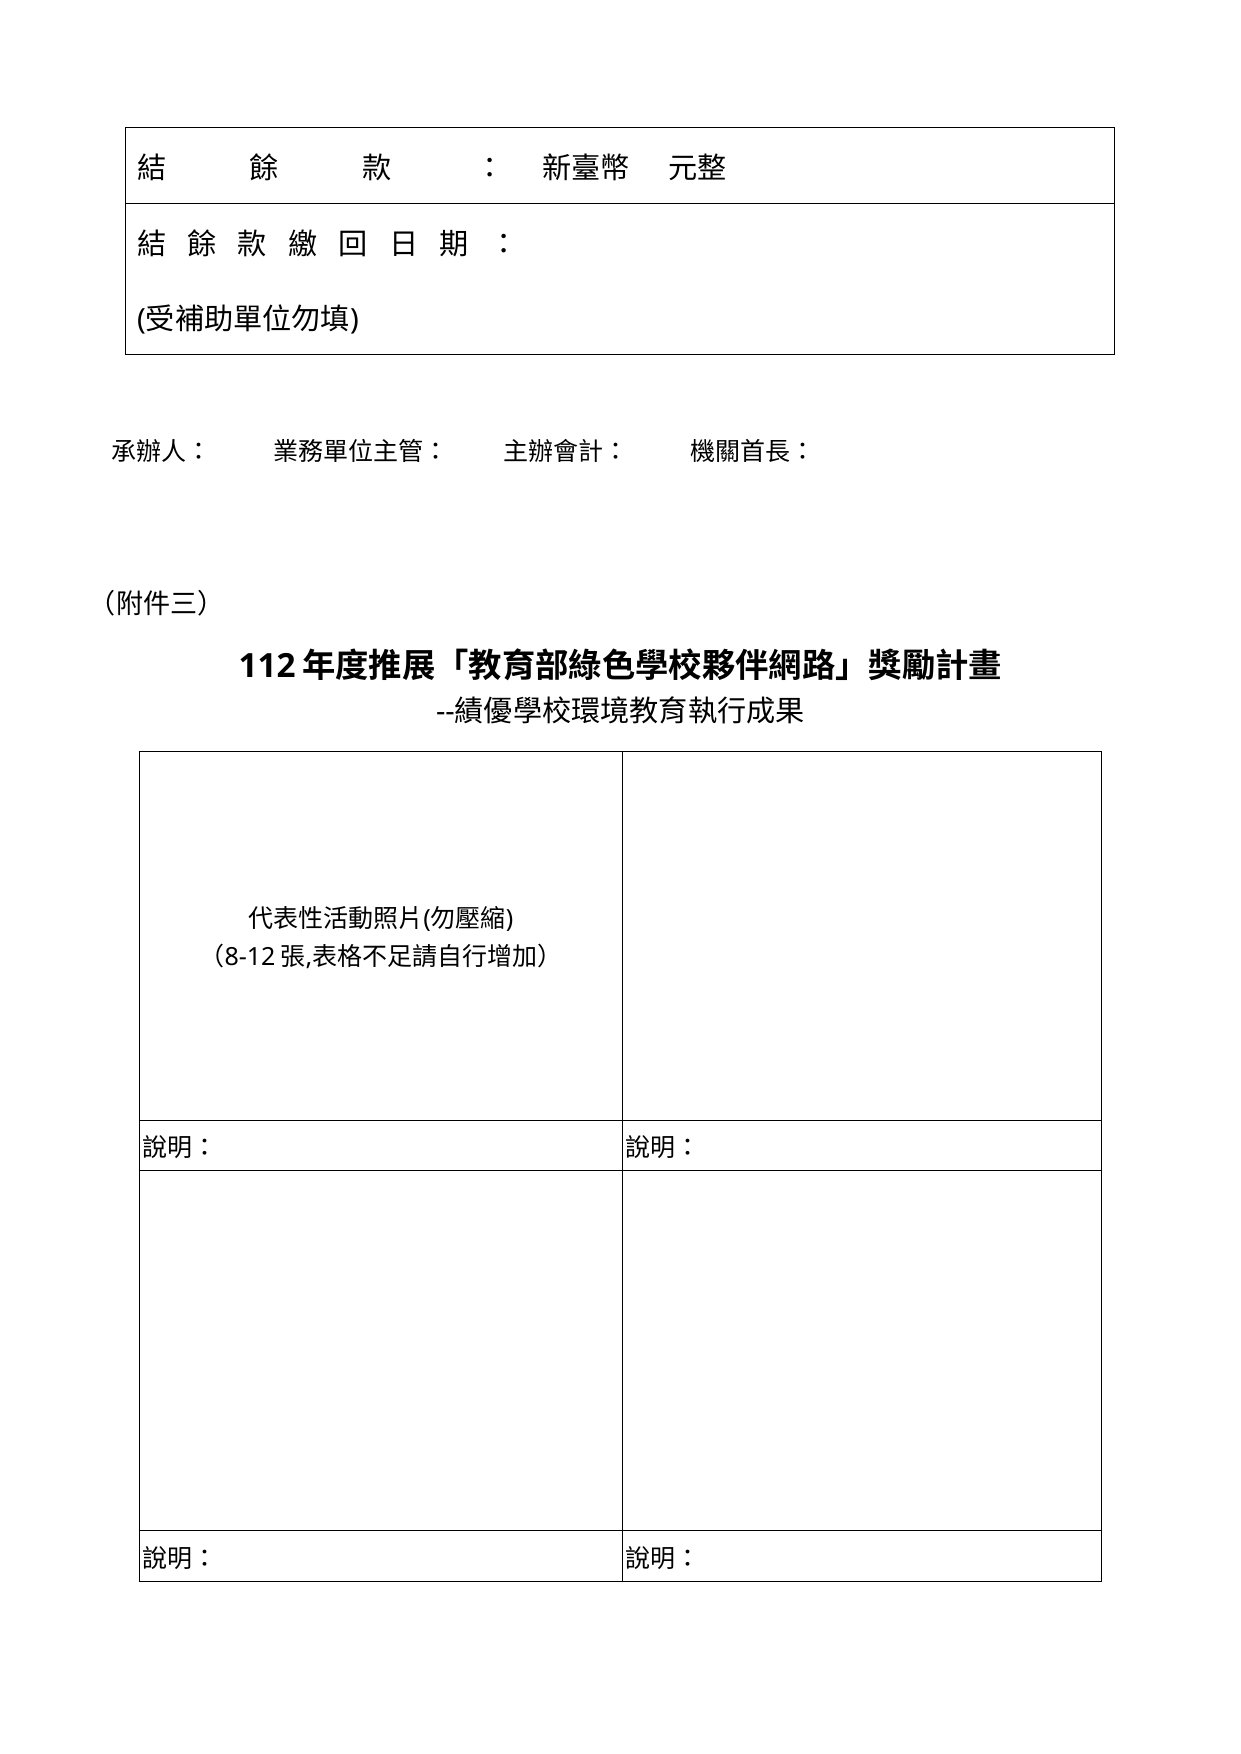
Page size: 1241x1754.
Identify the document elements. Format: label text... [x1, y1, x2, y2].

text （附件三） [89, 564, 1152, 639]
table_cell 說明： [623, 1121, 1101, 1170]
text 112年度推展「教育部綠色學校夥伴網路」獎勵計畫 [89, 639, 1152, 687]
table_cell 說明： [140, 1121, 622, 1170]
table_header [623, 752, 1101, 1120]
text --績優學校環境教育執行成果 [89, 687, 1152, 729]
table_cell [623, 1171, 1101, 1530]
table_cell [140, 1171, 622, 1530]
table_cell 結 餘 款 ： [126, 128, 531, 203]
table_cell 說明： [623, 1531, 1101, 1581]
table_cell [531, 204, 1114, 354]
text 承辦人： 業務單位主管： 主辦會計： 機關首長： [89, 430, 1152, 468]
table_cell 新臺幣 元整 [531, 128, 1114, 203]
table_header 代表性活動照片(勿壓縮) （8-12張,表格不足請自行增加） [140, 752, 622, 1120]
table_cell 說明： [140, 1531, 622, 1581]
table_cell 結餘款繳回日期： (受補助單位勿填) [126, 204, 531, 354]
